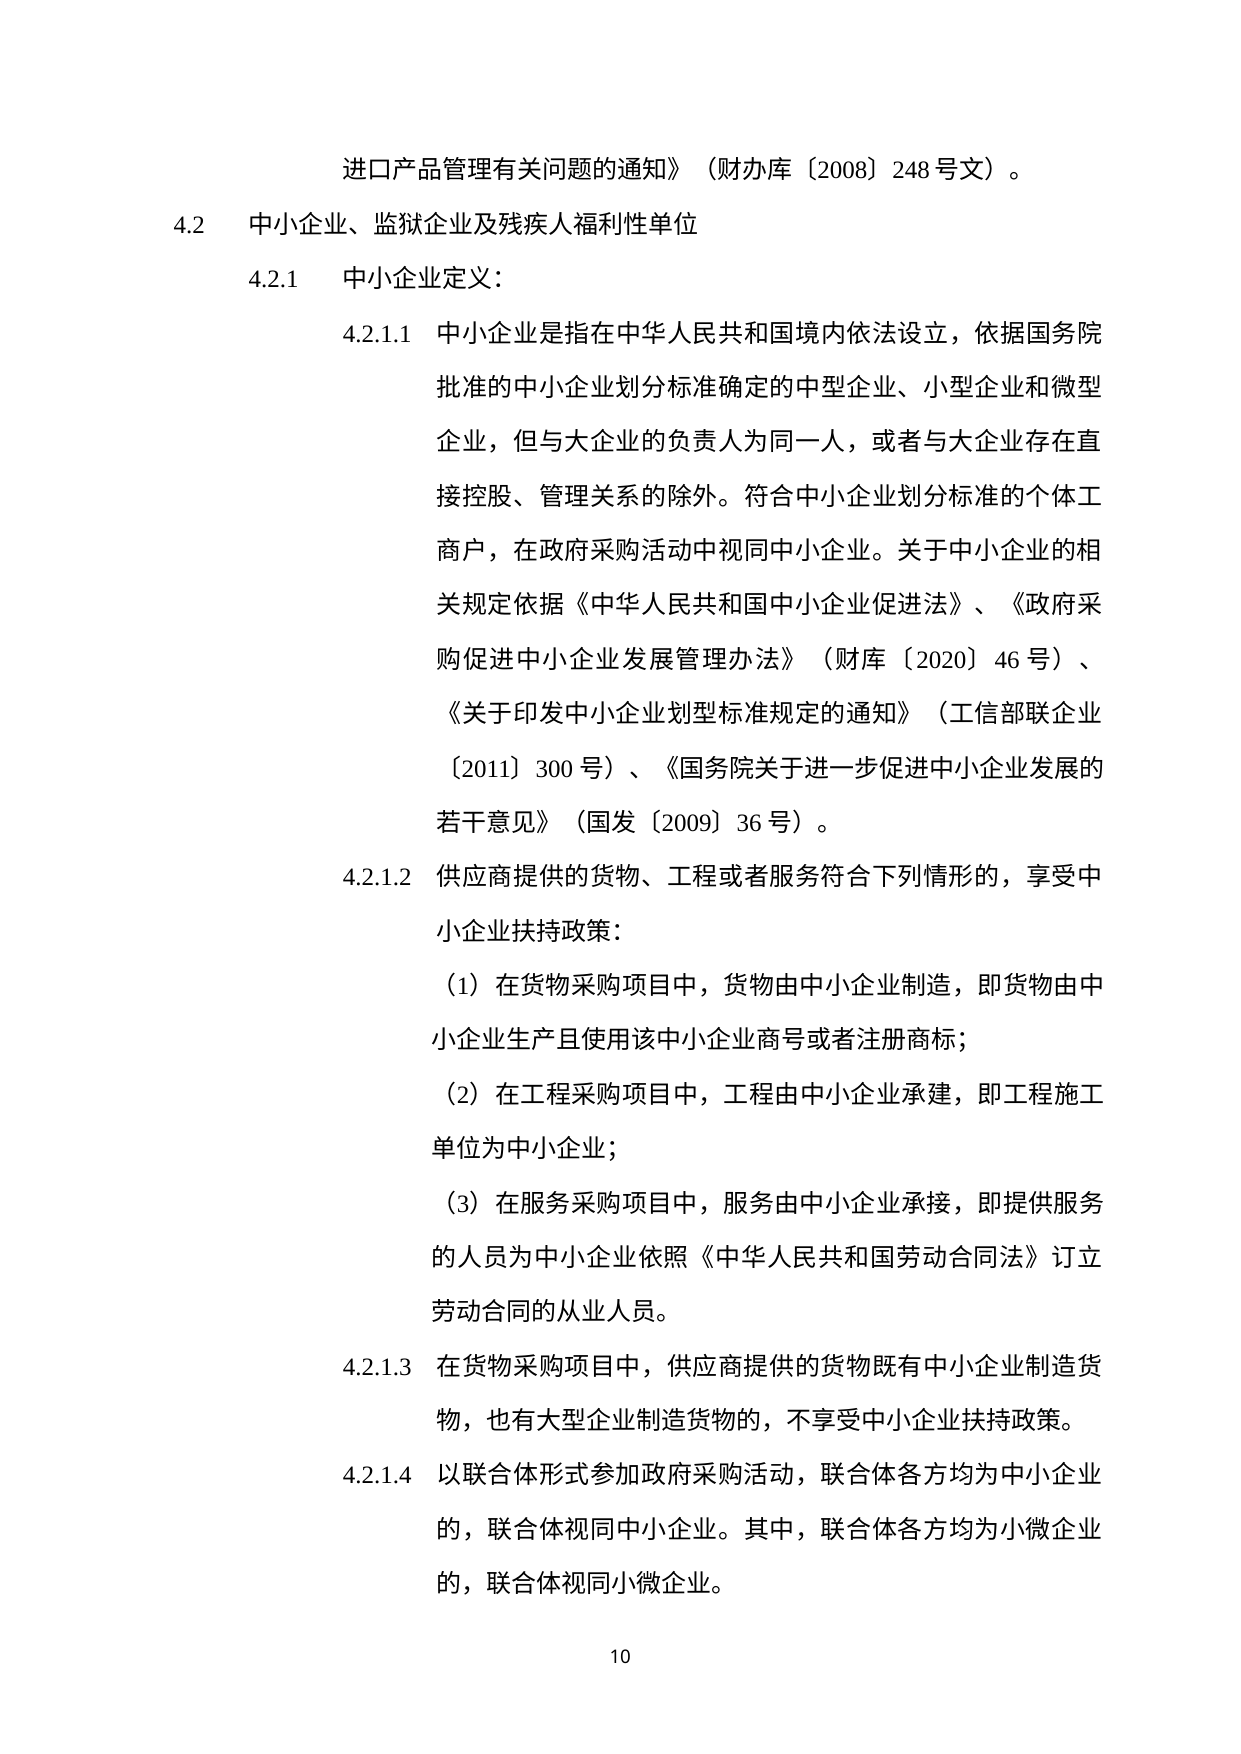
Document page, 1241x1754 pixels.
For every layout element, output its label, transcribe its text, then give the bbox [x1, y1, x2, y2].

list 在货物采购项目中，供应商提供的货物既有中小企业制造货物，也有大型企业制造货物的，不享受中小企业扶持政策。 [343, 1346, 1104, 1437]
list 以联合体形式参加政府采购活动，联合体各方均为中小企业的，联合体视同中小企业。其中，联合体各方均为小微企业的，联合体视同小微企业。 [343, 1455, 1104, 1600]
text （1）在货物采购项目中，货物由中小企业制造，即货物由中小企业生产且使用该中小企业商号或者注册商标； [431, 966, 1104, 1056]
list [248, 150, 1104, 186]
text （3）在服务采购项目中，服务由中小企业承接，即提供服务的人员为中小企业依照《中华人民共和国劳动合同法》订立劳动合同的从业人员。 [431, 1183, 1104, 1328]
text （2）在工程采购项目中，工程由中小企业承建，即工程施工单位为中小企业； [431, 1074, 1104, 1165]
list 供应商提供的货物、工程或者服务符合下列情形的，享受中小企业扶持政策： [343, 857, 1104, 947]
list 中小企业定义： [248, 259, 1104, 295]
list 中小企业是指在中华人民共和国境内依法设立，依据国务院批准的中小企业划分标准确定的中型企业、小型企业和微型企业，但与大企业的负责人为同一人，或者与大企业存在直接控股、管理关系的除外。符合中小企业划分标准的个体工商户，在政府采购活动中视同中小企业。关于中小企业的相关规定依据《中华人民共和国中小企业促进法》、《政府采购促进中小企业发展管理办法》（财库〔2020〕46号）、《关于印发中小企业划型标准规定的通知》（工信部联企业〔2011〕300 号）、《国务院关于进一步促进中小企业发展的若干意见》（国发〔2009〕36 号）。 [343, 313, 1104, 839]
list 中小企业、监狱企业及残疾人福利性单位 [173, 204, 1104, 241]
